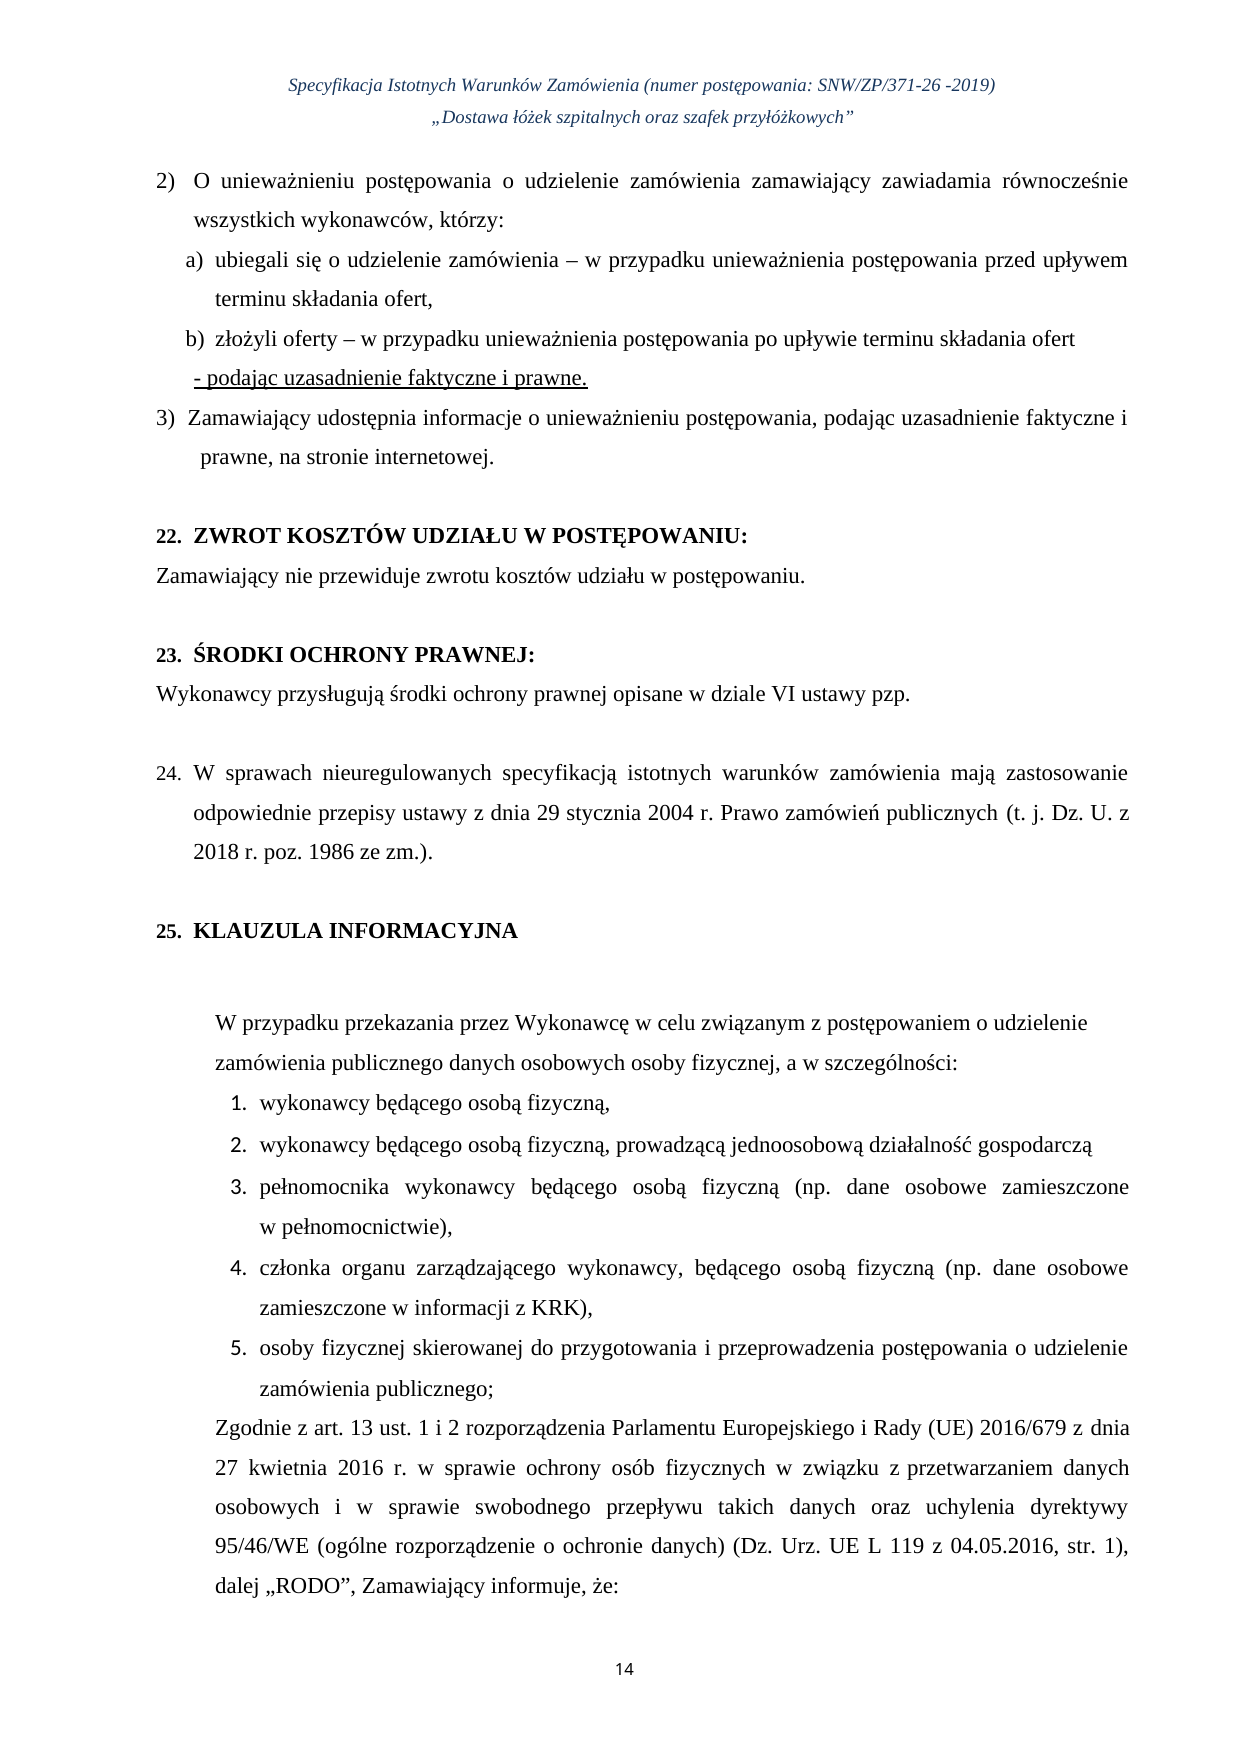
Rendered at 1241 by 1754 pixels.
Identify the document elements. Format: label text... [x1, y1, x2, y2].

list wykonawcy będącego osobą fizyczną, prowadzącą jednoosobową działalność gospodarczą [230, 1130, 1130, 1158]
list ubiegali się o udzielenie zamówienia – w przypadku unieważnienia postępowania przed upływem terminu składania ofert, [185, 246, 1130, 312]
text 3) Zamawiający udostępnia informacje o unieważnieniu postępowania, podając uzasadnienie faktyczne i prawne, na stronie internetowej. [156, 404, 1130, 470]
list wykonawcy będącego osobą fizyczną, [230, 1088, 1130, 1116]
list O unieważnieniu postępowania o udzielenie zamówienia zamawiający zawiadamia równocześnie wszystkich wykonawców, którzy: [156, 167, 1130, 233]
text - podając uzasadnienie faktyczne i prawne. [193, 364, 1130, 391]
text Zgodnie z art. 13 ust. 1 i 2 rozporządzenia Parlamentu Europejskiego i Rady (UE) 2016/679 z dnia 27 kwietnia 2016 r. w sprawie ochrony osób fizycznych w związku z przetwarzaniem danych osobowych i w sprawie swobodnego przepływu takich danych oraz uchylenia dyrektywy 95/46/WE (ogólne rozporządzenie o ochronie danych) (Dz. Urz. UE L 119 z 04.05.2016, str. 1), dalej „RODO”, Zamawiający informuje, że: [215, 1414, 1130, 1598]
text Wykonawcy przysługują środki ochrony prawnej opisane w dziale VI ustawy pzp. [156, 680, 1130, 707]
list złożyli oferty – w przypadku unieważnienia postępowania po upływie terminu składania ofert [185, 325, 1130, 351]
text W przypadku przekazania przez Wykonawcę w celu związanym z postępowaniem o udzielenie zamówienia publicznego danych osobowych osoby fizycznej, a w szczególności: [215, 1009, 1130, 1075]
list ZWROT KOSZTÓW UDZIAŁU W POSTĘPOWANIU: [156, 522, 1130, 549]
list KLAUZULA INFORMACYJNA [156, 917, 1130, 943]
list osoby fizycznej skierowanej do przygotowania i przeprowadzenia postępowania o udzielenie zamówienia publicznego; [230, 1333, 1130, 1401]
list członka organu zarządzającego wykonawcy, będącego osobą fizyczną (np. dane osobowe zamieszczone w informacji z KRK), [230, 1253, 1130, 1320]
list ŚRODKI OCHRONY PRAWNEJ: [156, 641, 1130, 667]
list W sprawach nieuregulowanych specyfikacją istotnych warunków zamówienia mają zastosowanie odpowiednie przepisy ustawy z dnia 29 stycznia 2004 r. Prawo zamówień publicznych (t. j. Dz. U. z 2018 r. poz. 1986 ze zm.). [156, 759, 1130, 864]
text Zamawiający nie przewiduje zwrotu kosztów udziału w postępowaniu. [156, 562, 1130, 588]
list pełnomocnika wykonawcy będącego osobą fizyczną (np. dane osobowe zamieszczone w pełnomocnictwie), [230, 1172, 1130, 1240]
